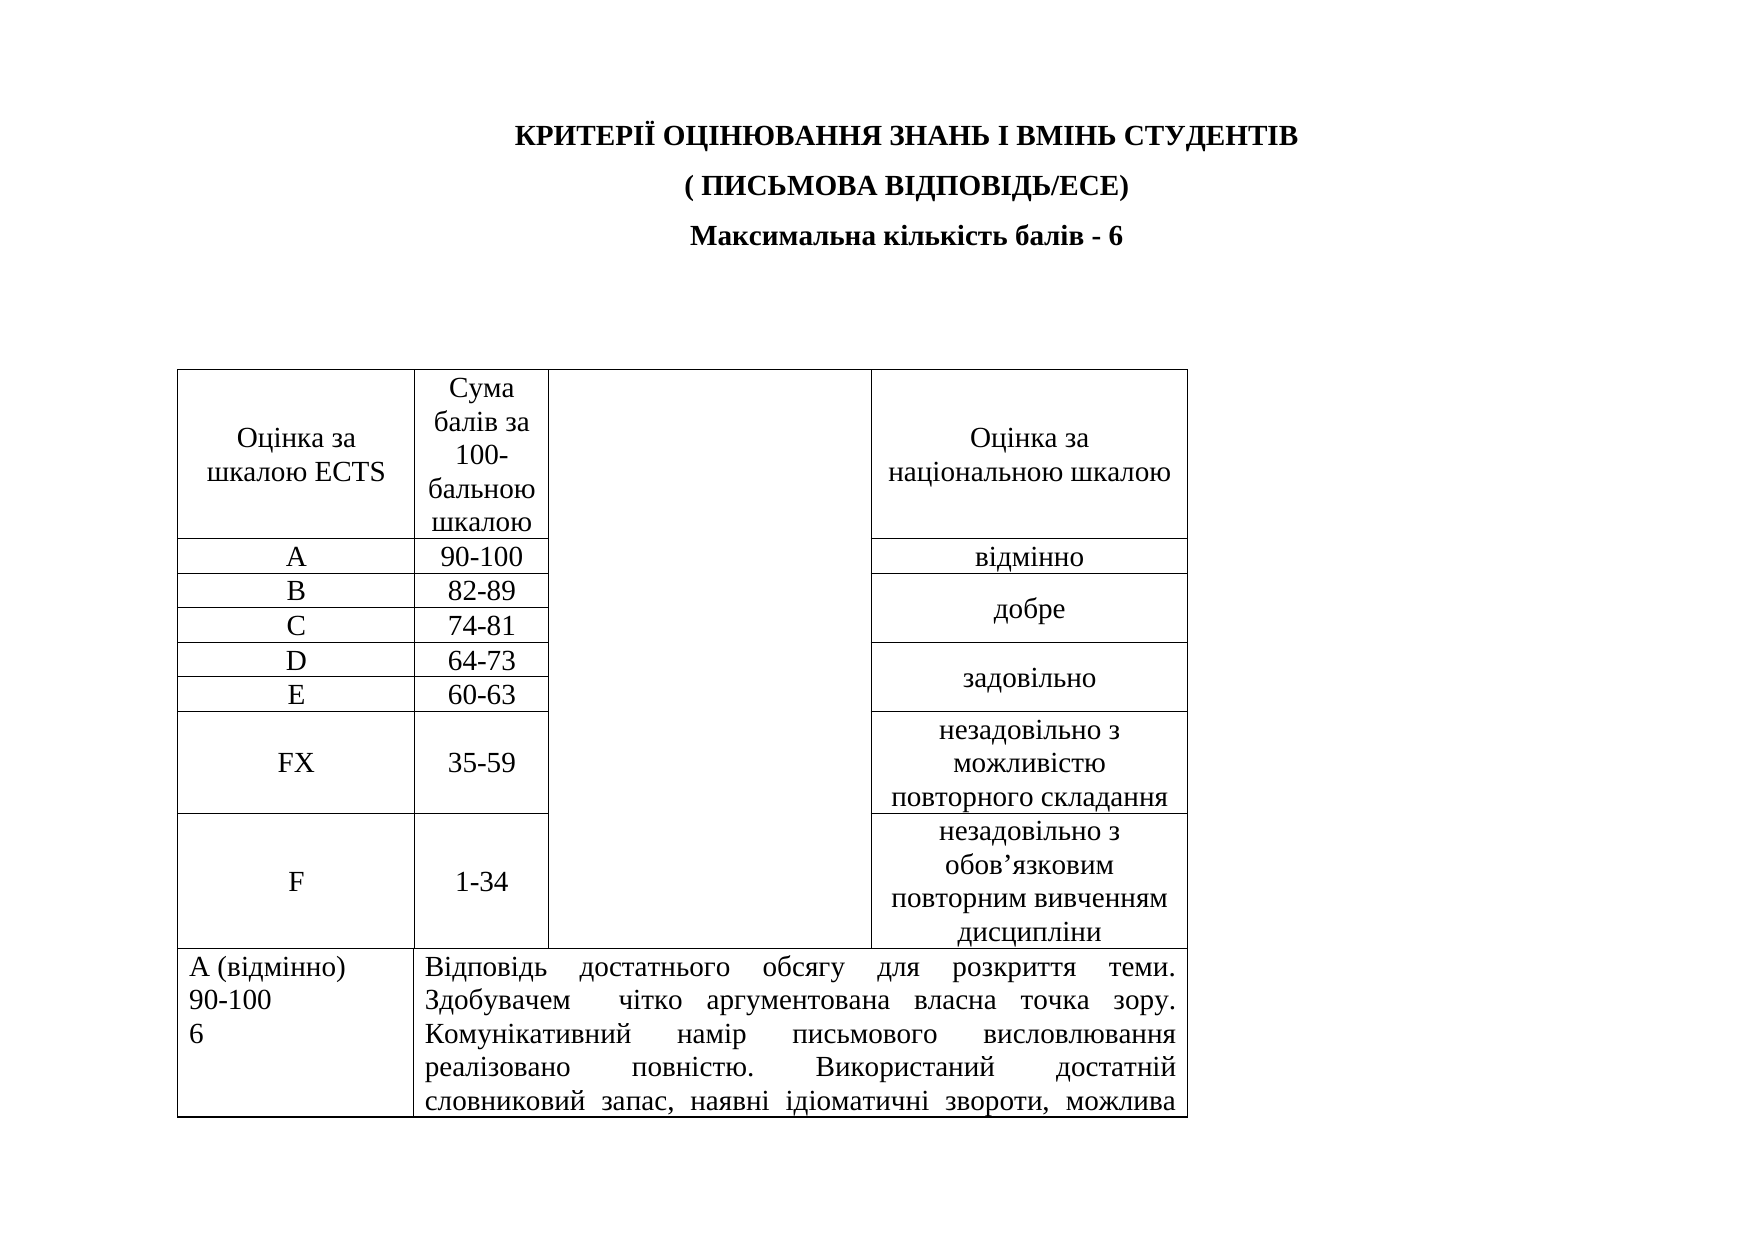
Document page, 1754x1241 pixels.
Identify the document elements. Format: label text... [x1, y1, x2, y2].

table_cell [414, 949, 1187, 1116]
table_cell 60-63 [415, 677, 548, 711]
table_cell незадовільно з можливістю повторного складання [872, 712, 1187, 812]
table_cell В [178, 574, 414, 607]
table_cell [178, 949, 413, 1116]
table_header Сума балів за 100-бальною шкалою [415, 370, 548, 538]
table_cell 1-34 [415, 814, 548, 948]
table_cell 64-73 [415, 643, 548, 676]
table_header [549, 370, 871, 948]
table_cell задовільно [872, 643, 1187, 711]
table_header Оцінка за національною шкалою [872, 370, 1187, 538]
table_cell незадовільно з обов’язковим повторним вивченням дисципліни [872, 814, 1187, 948]
text Максимальна кількість балів - 6 [177, 218, 1636, 252]
table_cell E [178, 677, 414, 711]
table_cell 82-89 [415, 574, 548, 607]
table_cell 74-81 [415, 608, 548, 642]
table_cell А [178, 539, 414, 572]
text ( ПИСЬМОВА ВІДПОВІДЬ/ЕСЕ) [177, 168, 1636, 202]
text КРИТЕРІЇ ОЦІНЮВАННЯ ЗНАНЬ І ВМІНЬ СТУДЕНТІВ [177, 118, 1636, 152]
table_cell FX [178, 712, 414, 812]
table_cell добре [872, 574, 1187, 642]
table_cell С [178, 608, 414, 642]
table_cell відмінно [872, 539, 1187, 572]
table_cell 90-100 [415, 539, 548, 572]
table_header Оцінка за шкалою ECTS [178, 370, 414, 538]
table_cell F [178, 814, 414, 948]
table_cell D [178, 643, 414, 676]
table_cell 35-59 [415, 712, 548, 812]
